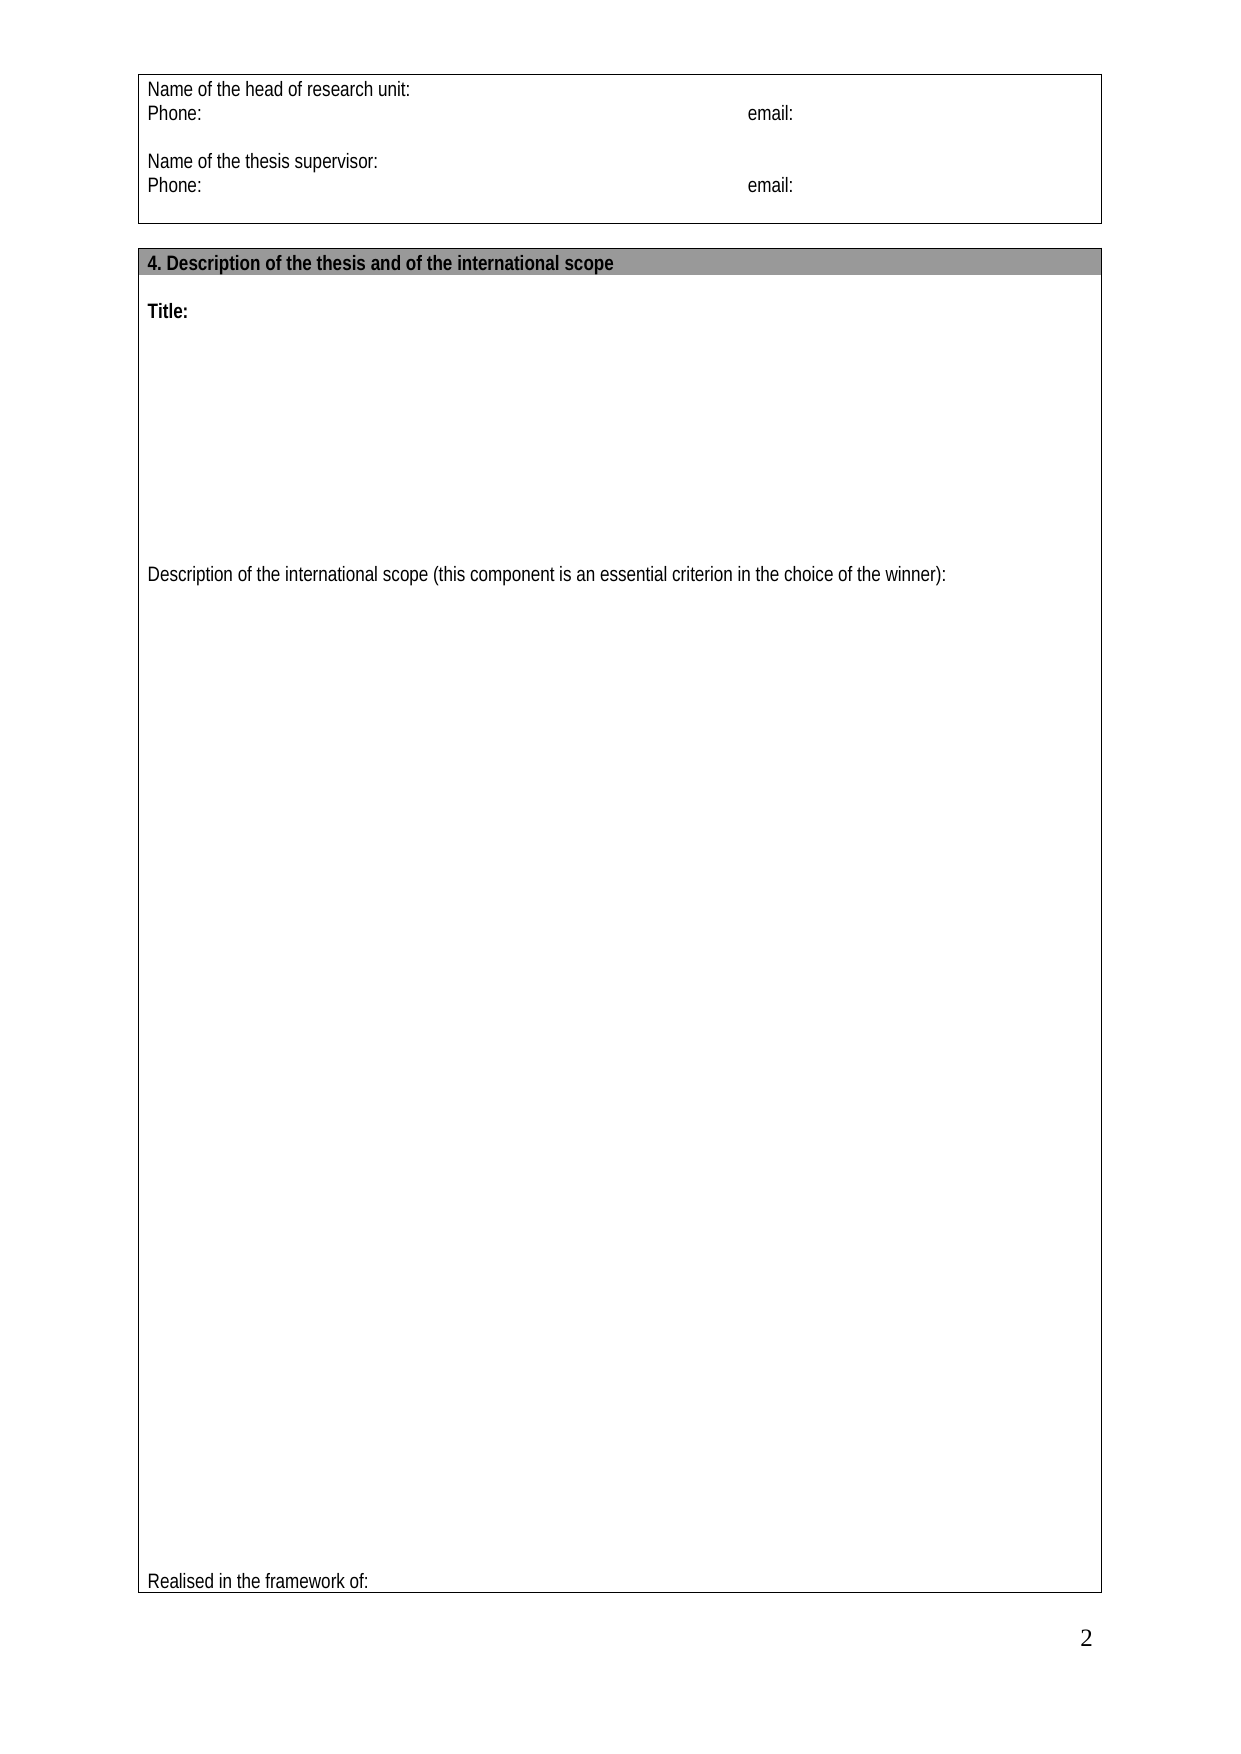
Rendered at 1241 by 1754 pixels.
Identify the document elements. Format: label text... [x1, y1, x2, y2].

text 4. Description of the thesis and of the international scope [139, 249, 1101, 275]
text Phone: email: [139, 170, 1101, 197]
text Phone: email: [139, 98, 1101, 125]
text Realised in the framework of: [139, 1566, 1101, 1592]
text Name of the head of research unit: [139, 75, 1101, 98]
text Description of the international scope (this component is an essential criterion in the choice of the winner): [139, 559, 1101, 586]
text Name of the thesis supervisor: [139, 146, 1101, 170]
text Title: [139, 296, 1101, 323]
